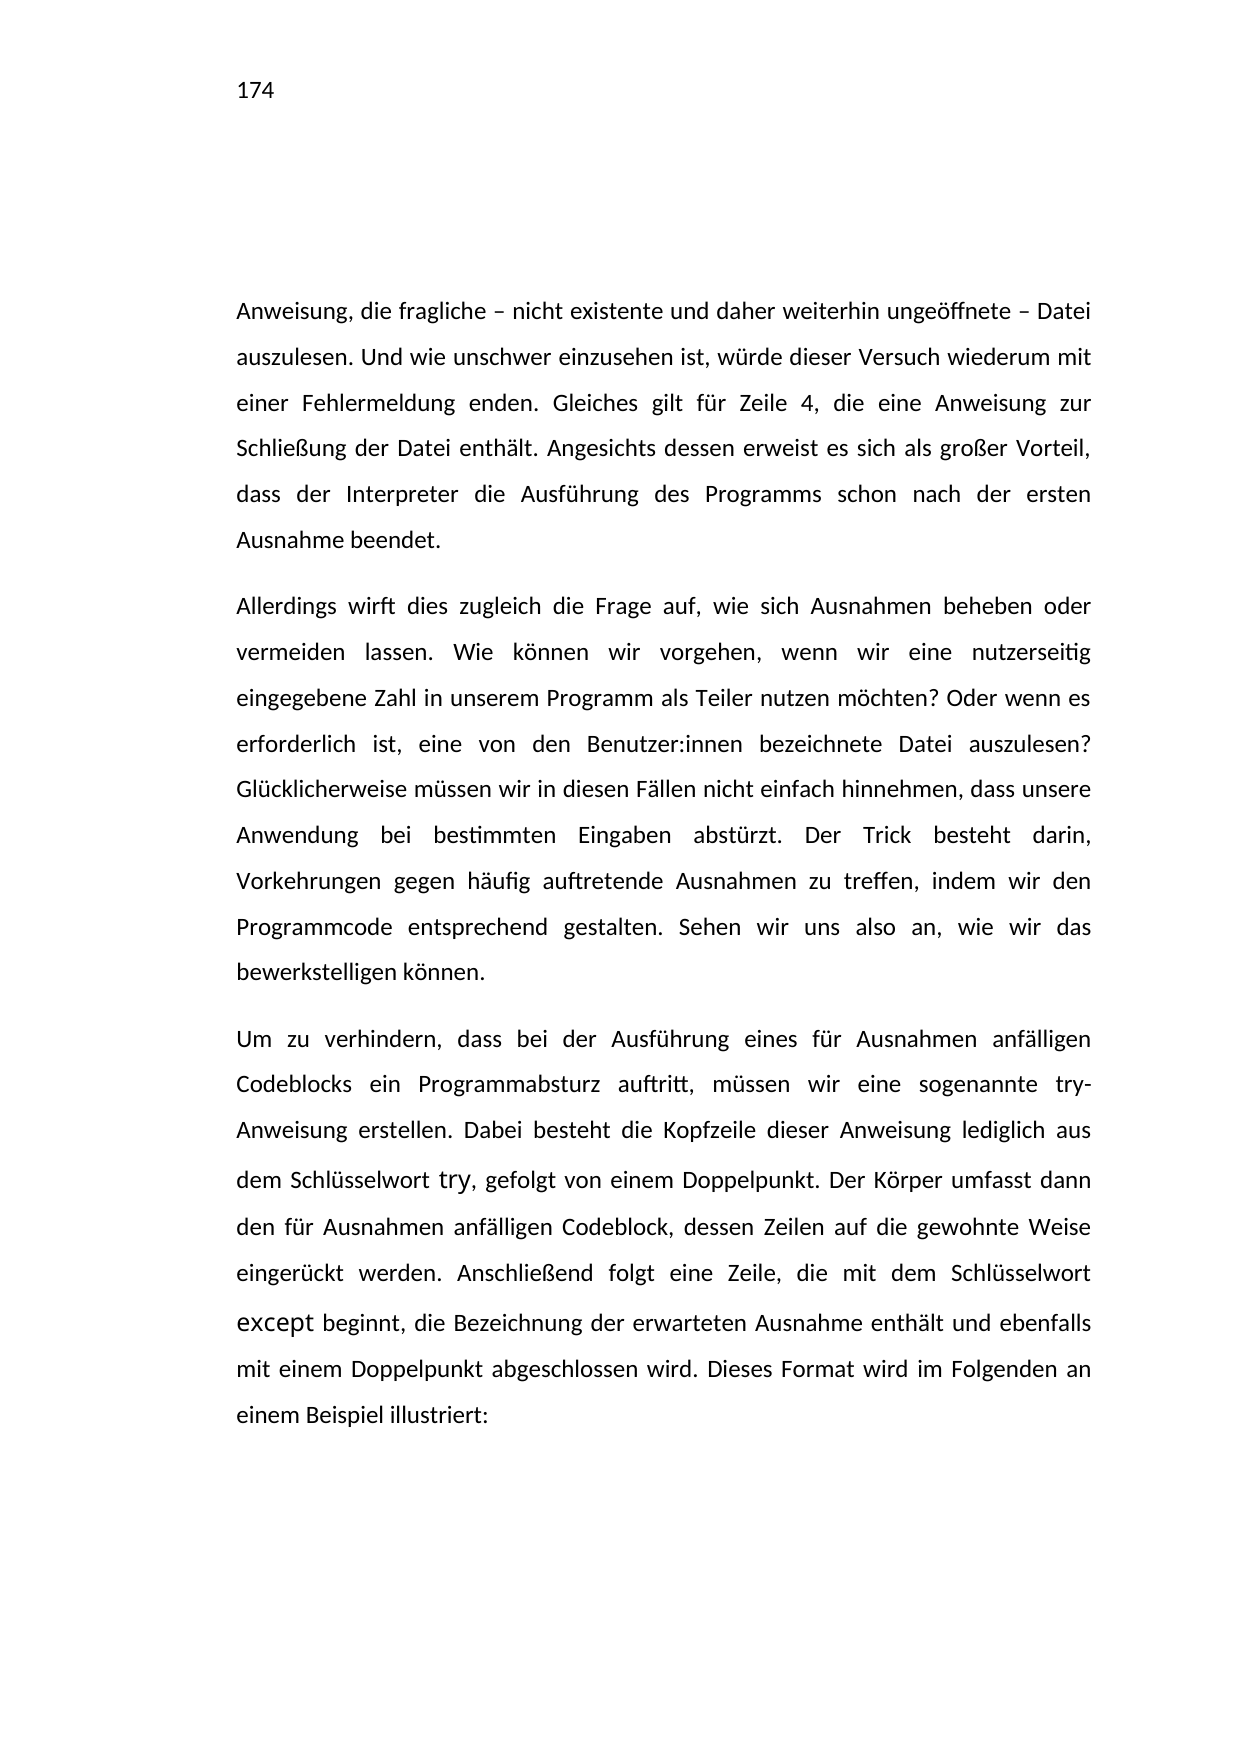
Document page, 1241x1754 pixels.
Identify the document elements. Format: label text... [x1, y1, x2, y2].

text Allerdings wirft dies zugleich die Frage auf, wie sich Ausnahmen beheben oder vermeiden lassen. Wie können wir vorgehen, wenn wir eine nutzerseitig eingegebene Zahl in unserem Programm als Teiler nutzen möchten? Oder wenn es erforderlich ist, eine von den Benutzer:innen bezeichnete Datei auszulesen? Glücklicherweise müssen wir in diesen Fällen nicht einfach hinnehmen, dass unsere Anwendung bei bestimmten Eingaben abstürzt. Der Trick besteht darin, Vorkehrungen gegen häufig auftretende Ausnahmen zu treffen, indem wir den Programmcode entsprechend gestalten. Sehen wir uns also an, wie wir das bewerkstelligen können. [236, 591, 1092, 987]
text Um zu verhindern, dass bei der Ausführung eines für Ausnahmen anfälligen Codeblocks ein Programmabsturz auftritt, müssen wir eine sogenannte try-Anweisung erstellen. Dabei besteht die Kopfzeile dieser Anweisung lediglich aus dem Schlüsselwort try, gefolgt von einem Doppelpunkt. Der Körper umfasst dann den für Ausnahmen anfälligen Codeblock, dessen Zeilen auf die gewohnte Weise eingerückt werden. Anschließend folgt eine Zeile, die mit dem Schlüsselwort except beginnt, die Bezeichnung der erwarteten Ausnahme enthält und ebenfalls mit einem Doppelpunkt abgeschlossen wird. Dieses Format wird im Folgenden an einem Beispiel illustriert: [236, 1023, 1092, 1430]
